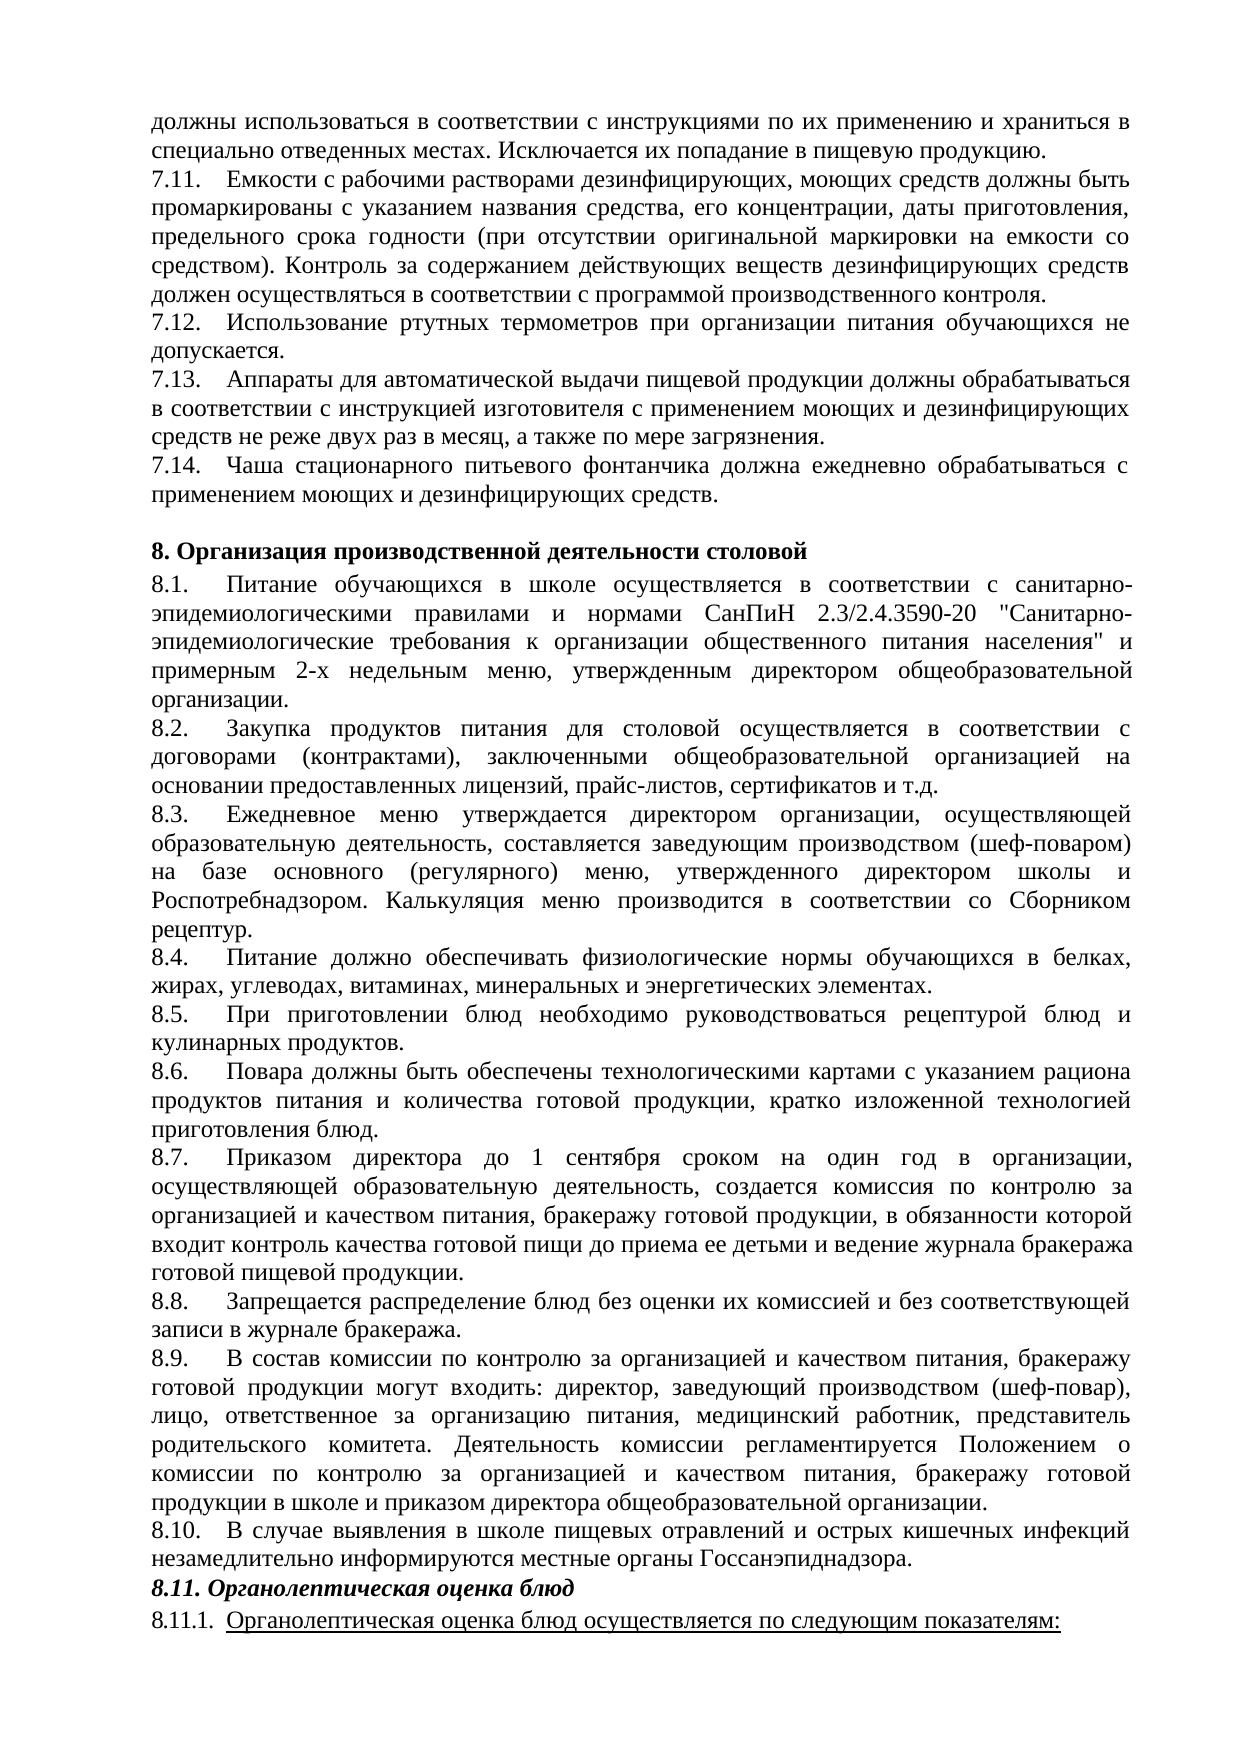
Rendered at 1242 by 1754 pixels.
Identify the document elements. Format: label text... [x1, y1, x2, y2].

list В состав комиссии по контролю за организацией и качеством питания, бракеражу готовой продукции могут входить: директор, заведующий производством (шеф-повар), лицо, ответственное за организацию питания, медицинский работник, представитель родительского комитета. Деятельность комиссии регламентируется Положением о комиссии по контролю за организацией и качеством питания, бракеражу готовой продукции в школе и приказом директора общеобразовательной организации. [151, 1343, 1132, 1516]
list Емкости с рабочими растворами дезинфицирующих, моющих средств должны быть промаркированы с указанием названия средства, его концентрации, даты приготовления, предельного срока годности (при отсутствии оригинальной маркировки на емкости со средством). Контроль за содержанием действующих веществ дезинфицирующих средств должен осуществляться в соответствии с программой производственного контроля. [151, 164, 1130, 307]
list Ежедневное меню утверждается директором организации, осуществляющей образовательную деятельность, составляется заведующим производством (шеф-поваром) на базе основного (регулярного) меню, утвержденного директором школы и Роспотребнадзором. Калькуляция меню производится в соответствии со Сборником рецептур. [151, 799, 1132, 943]
list Органолептическая оценка блюд осуществляется по следующим показателям: [151, 1606, 1138, 1634]
list Использование ртутных термометров при организации питания обучающихся не допускается. [151, 307, 1131, 364]
list Питание обучающихся в школе осуществляется в соответствии с санитарно- эпидемиологическими правилами и нормами СанПиН 2.3/2.4.3590-20 "Санитарно- эпидемиологические требования к организации общественного питания населения" и примерным 2-х недельным меню, утвержденным директором общеобразовательной организации. [151, 569, 1133, 713]
list Аппараты для автоматической выдачи пищевой продукции должны обрабатываться в соответствии с инструкцией изготовителя с применением моющих и дезинфицирующих средств не реже двух раз в месяц, а также по мере загрязнения. [151, 364, 1130, 450]
list Закупка продуктов питания для столовой осуществляется в соответствии с договорами (контрактами), заключенными общеобразовательной организацией на основании предоставленных лицензий, прайс-листов, сертификатов и т.д. [151, 713, 1131, 799]
text должны использоваться в соответствии с инструкциями по их применению и храниться в специально отведенных местах. Исключается их попадание в пищевую продукцию. [151, 106, 1131, 164]
list Повара должны быть обеспечены технологическими картами с указанием рациона продуктов питания и количества готовой продукции, кратко изложенной технологией приготовления блюд. [151, 1056, 1132, 1142]
list В случае выявления в школе пищевых отравлений и острых кишечных инфекций незамедлительно информируются местные органы Госсанэпиднадзора. [151, 1516, 1131, 1572]
list Питание должно обеспечивать физиологические нормы обучающихся в белках, жирах, углеводах, витаминах, минеральных и энергетических элементах. [151, 943, 1132, 999]
list При приготовлении блюд необходимо руководствоваться рецептурой блюд и кулинарных продуктов. [151, 999, 1132, 1056]
subtitle Организация производственной деятельности столовой [151, 536, 1138, 565]
list Приказом директора до 1 сентября сроком на один год в организации, осуществляющей образовательную деятельность, создается комиссия по контролю за организацией и качеством питания, бракеражу готовой продукции, в обязанности которой входит контроль качества готовой пищи до приема ее детьми и ведение журнала бракеража готовой пищевой продукции. [151, 1142, 1133, 1286]
list Чаша стационарного питьевого фонтанчика должна ежедневно обрабатываться с применением моющих и дезинфицирующих средств. [151, 450, 1129, 508]
list Органолептическая оценка блюд [151, 1573, 1138, 1601]
list Запрещается распределение блюд без оценки их комиссией и без соответствующей записи в журнале бракеража. [151, 1287, 1131, 1343]
